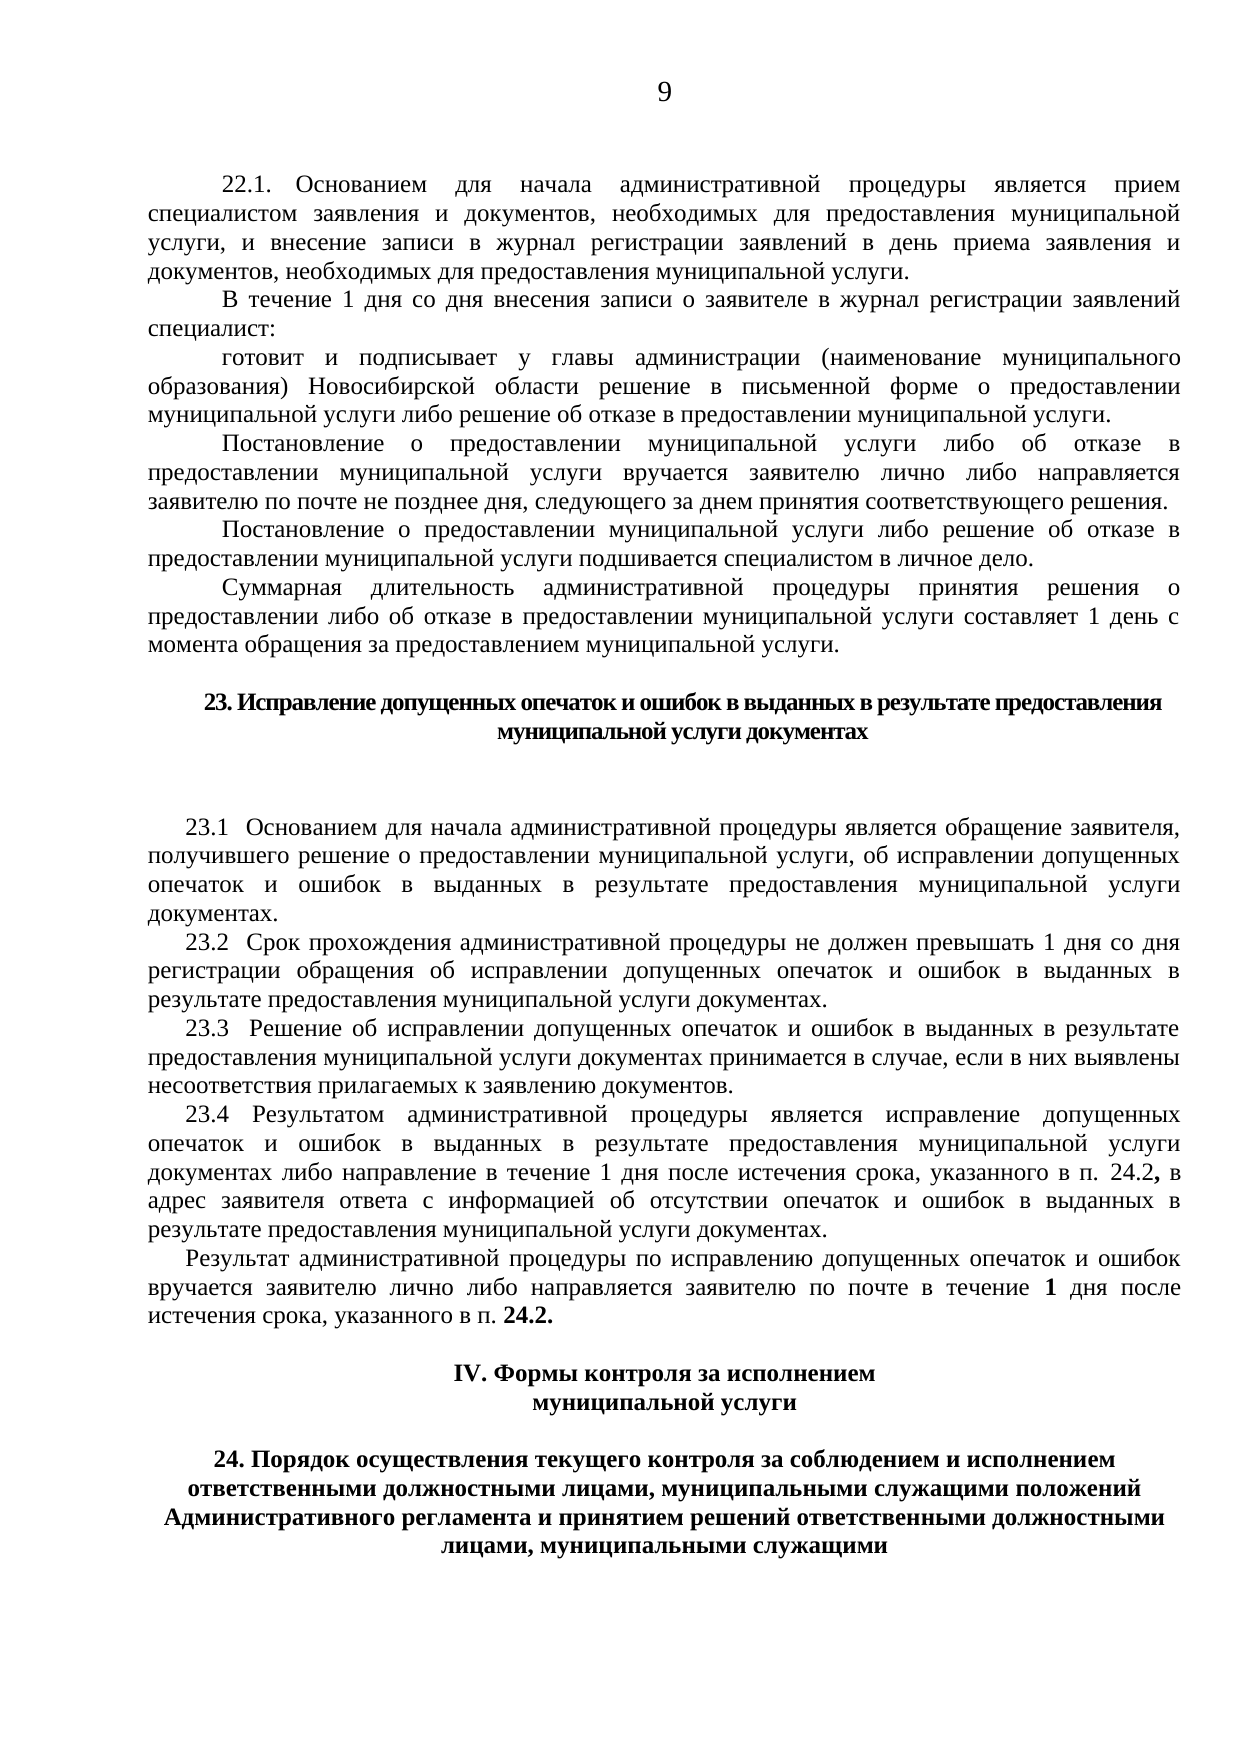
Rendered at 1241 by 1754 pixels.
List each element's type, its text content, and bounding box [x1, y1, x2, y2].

text 24. Порядок осуществления текущего контроля за соблюдением и исполнением ответственными должностными лицами, муниципальными служащими положений Административного регламента и принятием решений ответственными должностными лицами, муниципальными служащими [148, 1444, 1181, 1559]
text готовит и подписывает у главы администрации (наименование муниципального образования) Новосибирской области решение в письменной форме о предоставлении муниципальной услуги либо решение об отказе в предоставлении муниципальной услуги. [148, 342, 1181, 428]
text 23.4 Результатом административной процедуры является исправление допущенных опечаток и ошибок в выданных в результате предоставления муниципальной услуги документах либо направление в течение 1 дня после истечения срока, указанного в п. 24.2, в адрес заявителя ответа с информацией об отсутствии опечаток и ошибок в выданных в результате предоставления муниципальной услуги документах. [148, 1099, 1181, 1243]
text 23. Исправление допущенных опечаток и ошибок в выданных в результате предоставления муниципальной услуги документах [185, 687, 1181, 744]
text 22.1. Основанием для начала административной процедуры является прием специалистом заявления и документов, необходимых для предоставления муниципальной услуги, и внесение записи в журнал регистрации заявлений в день приема заявления и документов, необходимых для предоставления муниципальной услуги. [148, 169, 1181, 284]
text Постановление о предоставлении муниципальной услуги либо об отказе в предоставлении муниципальной услуги вручается заявителю лично либо направляется заявителю по почте не позднее дня, следующего за днем принятия соответствующего решения. [148, 428, 1181, 514]
text Результат административной процедуры по исправлению допущенных опечаток и ошибок вручается заявителю лично либо направляется заявителю по почте в течение 1 дня после истечения срока, указанного в п. 24.2. [148, 1243, 1181, 1329]
text 23.2 Срок прохождения административной процедуры не должен превышать 1 дня со дня регистрации обращения об исправлении допущенных опечаток и ошибок в выданных в результате предоставления муниципальной услуги документах. [148, 927, 1181, 1013]
text 23.1 Основанием для начала административной процедуры является обращение заявителя, получившего решение о предоставлении муниципальной услуги, об исправлении допущенных опечаток и ошибок в выданных в результате предоставления муниципальной услуги документах. [148, 812, 1181, 927]
text 23.3 Решение об исправлении допущенных опечаток и ошибок в выданных в результате предоставления муниципальной услуги документах принимается в случае, если в них выявлены несоответствия прилагаемых к заявлению документов. [148, 1013, 1181, 1099]
text муниципальной услуги [148, 1387, 1181, 1415]
text Постановление о предоставлении муниципальной услуги либо решение об отказе в предоставлении муниципальной услуги подшивается специалистом в личное дело. [148, 514, 1181, 572]
text IV. Формы контроля за исполнением [148, 1358, 1181, 1387]
text В течение 1 дня со дня внесения записи о заявителе в журнал регистрации заявлений специалист: [148, 284, 1181, 342]
text Суммарная длительность административной процедуры принятия решения о предоставлении либо об отказе в предоставлении муниципальной услуги составляет 1 день с момента обращения за предоставлением муниципальной услуги. [148, 572, 1181, 658]
